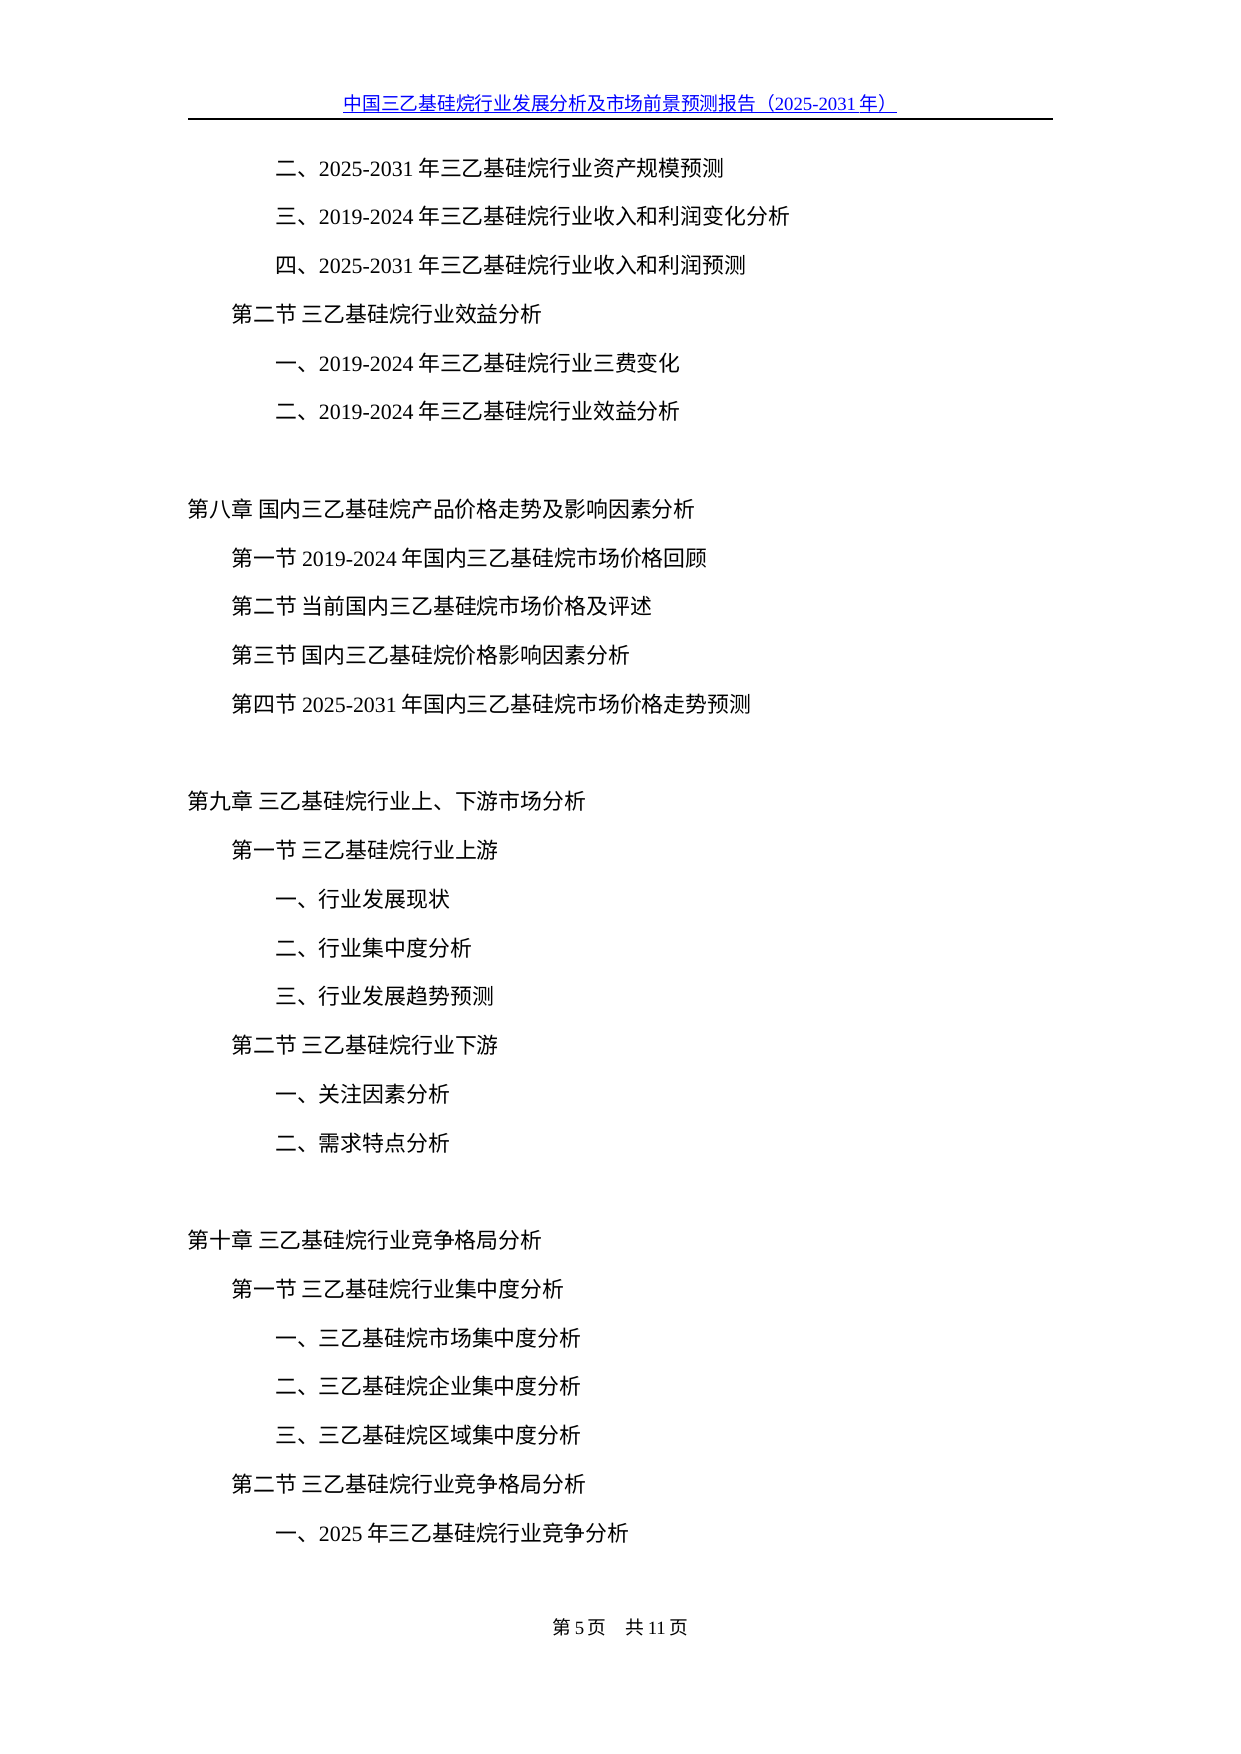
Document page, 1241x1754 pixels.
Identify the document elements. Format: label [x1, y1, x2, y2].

text [187, 150, 1053, 1548]
